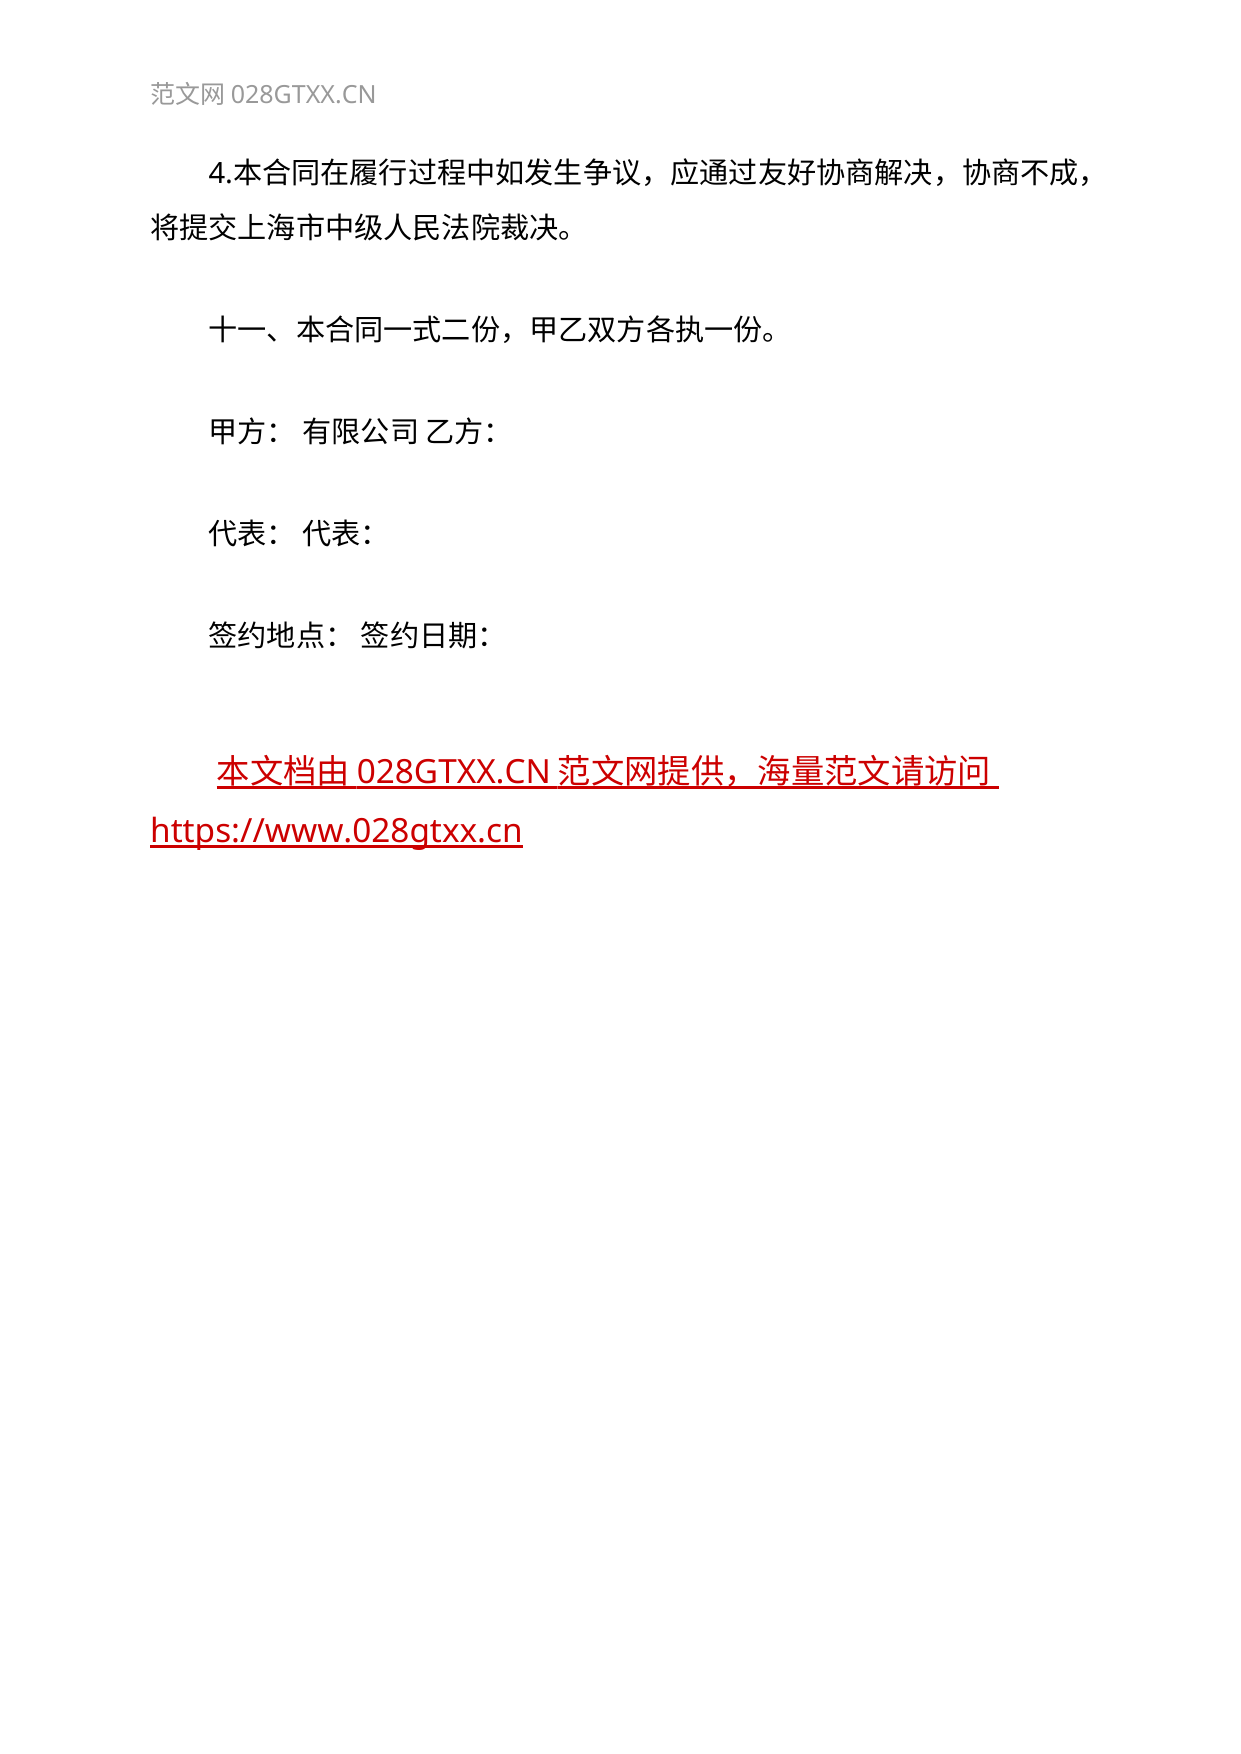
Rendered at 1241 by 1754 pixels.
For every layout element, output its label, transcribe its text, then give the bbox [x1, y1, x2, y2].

text 代表： 代表： [150, 510, 1090, 553]
text 4.本合同在履行过程中如发生争议，应通过友好协商解决，协商不成，将提交上海市中级人民法院裁决。 [150, 150, 1090, 247]
text 本文档由028GTXX.CN范文网提供，海量范文请访问 https://www.028gtxx.cn [150, 745, 1090, 852]
text 十一、本合同一式二份，甲乙双方各执一份。 [150, 307, 1090, 349]
text 甲方： 有限公司 乙方： [150, 408, 1090, 451]
text 签约地点： 签约日期： [150, 612, 1090, 654]
